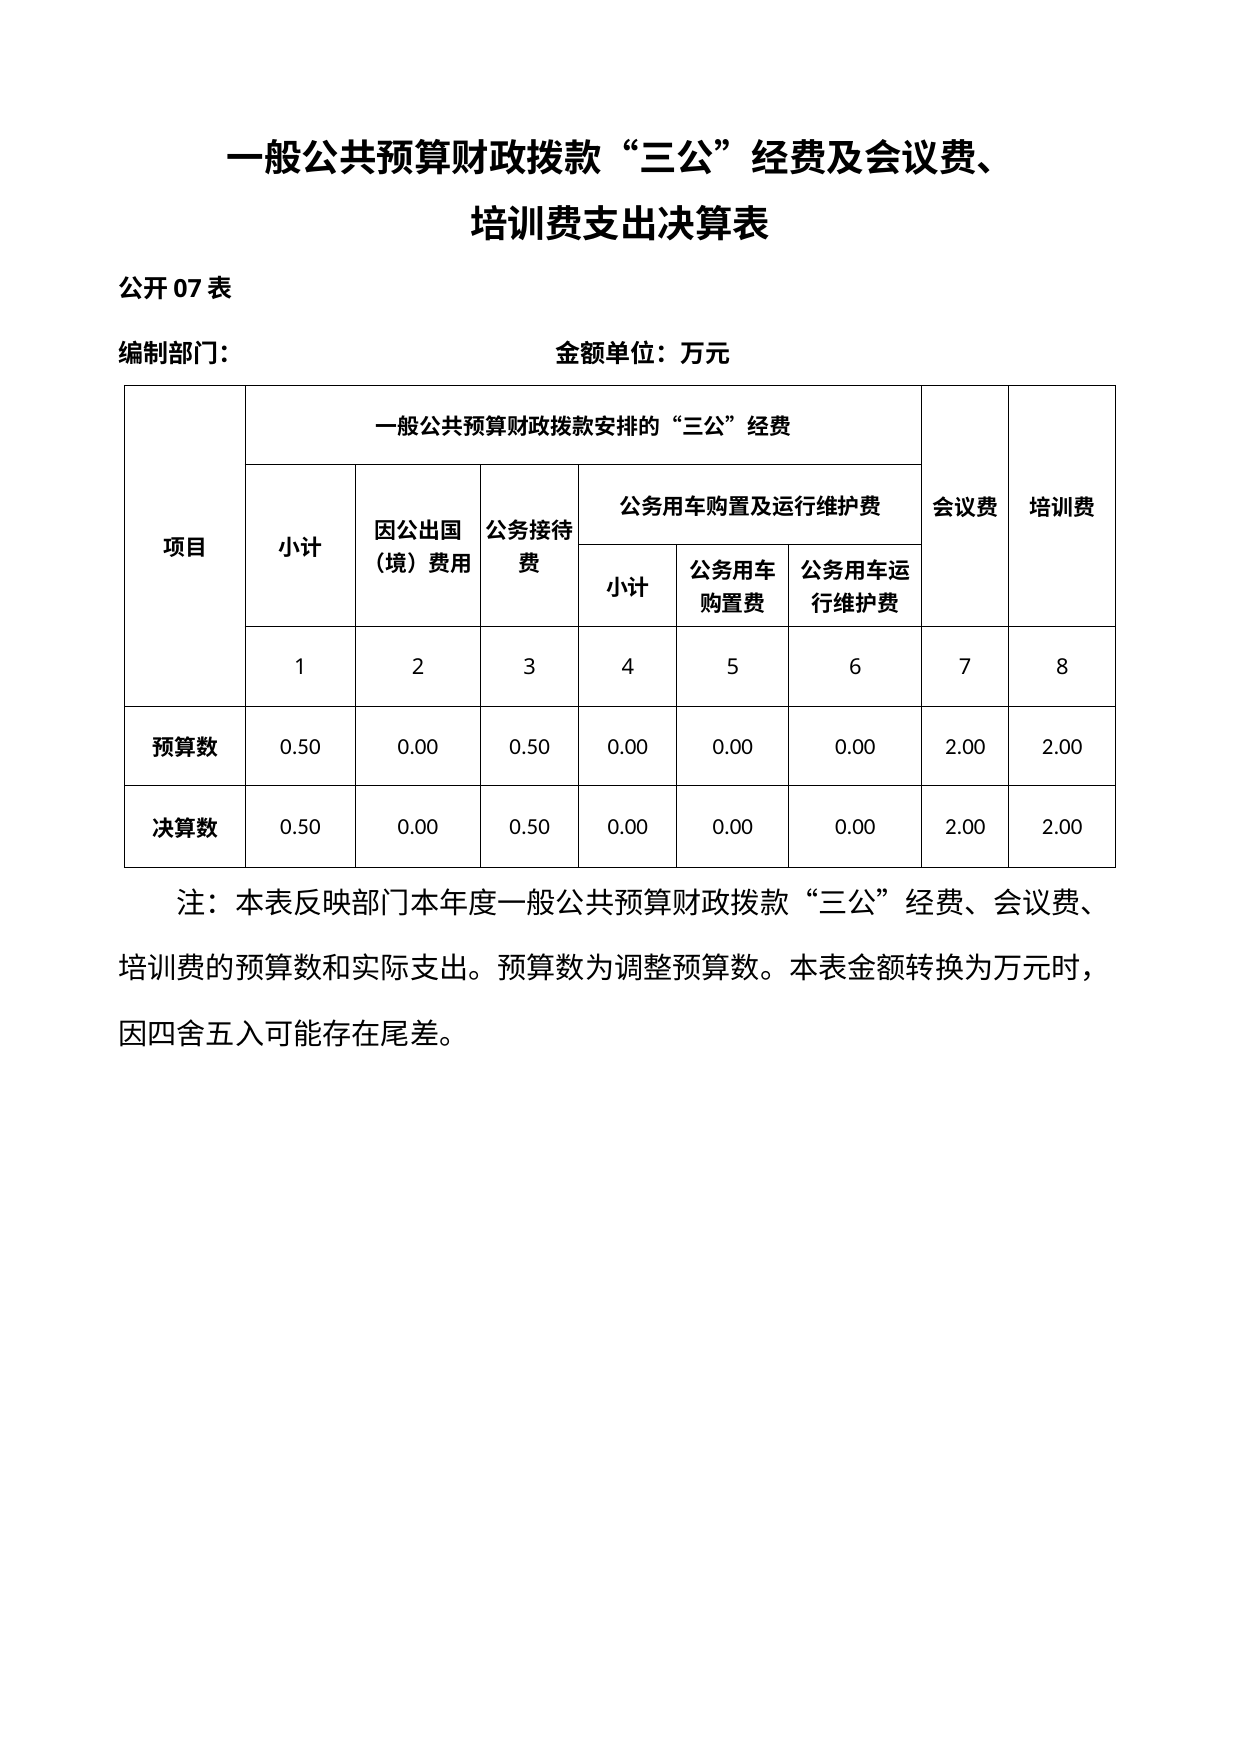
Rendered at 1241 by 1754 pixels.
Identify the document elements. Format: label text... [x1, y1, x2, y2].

table_cell 0.00 [356, 707, 480, 785]
table_cell 小计 [579, 545, 676, 626]
text 公开07表 [118, 253, 1122, 319]
table_cell 预算数 [125, 707, 245, 785]
table_cell 小计 [246, 465, 355, 626]
table_cell 1 [246, 627, 355, 706]
table_cell 6 [789, 627, 921, 706]
table_cell 决算数 [125, 786, 245, 867]
table_cell 因公出国（境）费用 [356, 465, 480, 626]
text 编制部门： 金额单位：万元 [118, 319, 1122, 385]
table_cell 2.00 [1009, 707, 1115, 785]
table_cell 3 [481, 627, 578, 706]
table_header 一般公共预算财政拨款安排的“三公”经费 [246, 386, 921, 464]
table_cell 公务用车购置费 [677, 545, 788, 626]
table_cell 2.00 [922, 707, 1008, 785]
table_header 培训费 [1009, 386, 1115, 626]
table_cell 0.00 [579, 707, 676, 785]
table_cell 0.00 [789, 786, 921, 867]
table_cell 5 [677, 627, 788, 706]
table_cell 0.50 [246, 786, 355, 867]
table_cell 0.00 [677, 786, 788, 867]
table_cell 0.00 [579, 786, 676, 867]
table_cell 2 [356, 627, 480, 706]
table_cell 公务接待费 [481, 465, 578, 626]
text 注：本表反映部门本年度一般公共预算财政拨款“三公”经费、会议费、培训费的预算数和实际支出。预算数为调整预算数。本表金额转换为万元时，因四舍五入可能存在尾差。 [118, 868, 1122, 1065]
text 培训费支出决算表 [118, 188, 1122, 253]
table_cell 2.00 [1009, 786, 1115, 867]
table_cell 0.50 [481, 786, 578, 867]
table_cell 8 [1009, 627, 1115, 706]
table_cell 0.50 [246, 707, 355, 785]
table_cell 2.00 [922, 786, 1008, 867]
table_cell 0.00 [789, 707, 921, 785]
text 一般公共预算财政拨款“三公”经费及会议费、 [118, 122, 1122, 188]
table_cell 4 [579, 627, 676, 706]
table_cell 0.00 [356, 786, 480, 867]
table_cell 7 [922, 627, 1008, 706]
table_cell 0.00 [677, 707, 788, 785]
table_header 会议费 [922, 386, 1008, 626]
table_header 项目 [125, 386, 245, 706]
table_cell 0.50 [481, 707, 578, 785]
table_cell 公务用车购置及运行维护费 [579, 465, 921, 544]
table_cell 公务用车运行维护费 [789, 545, 921, 626]
